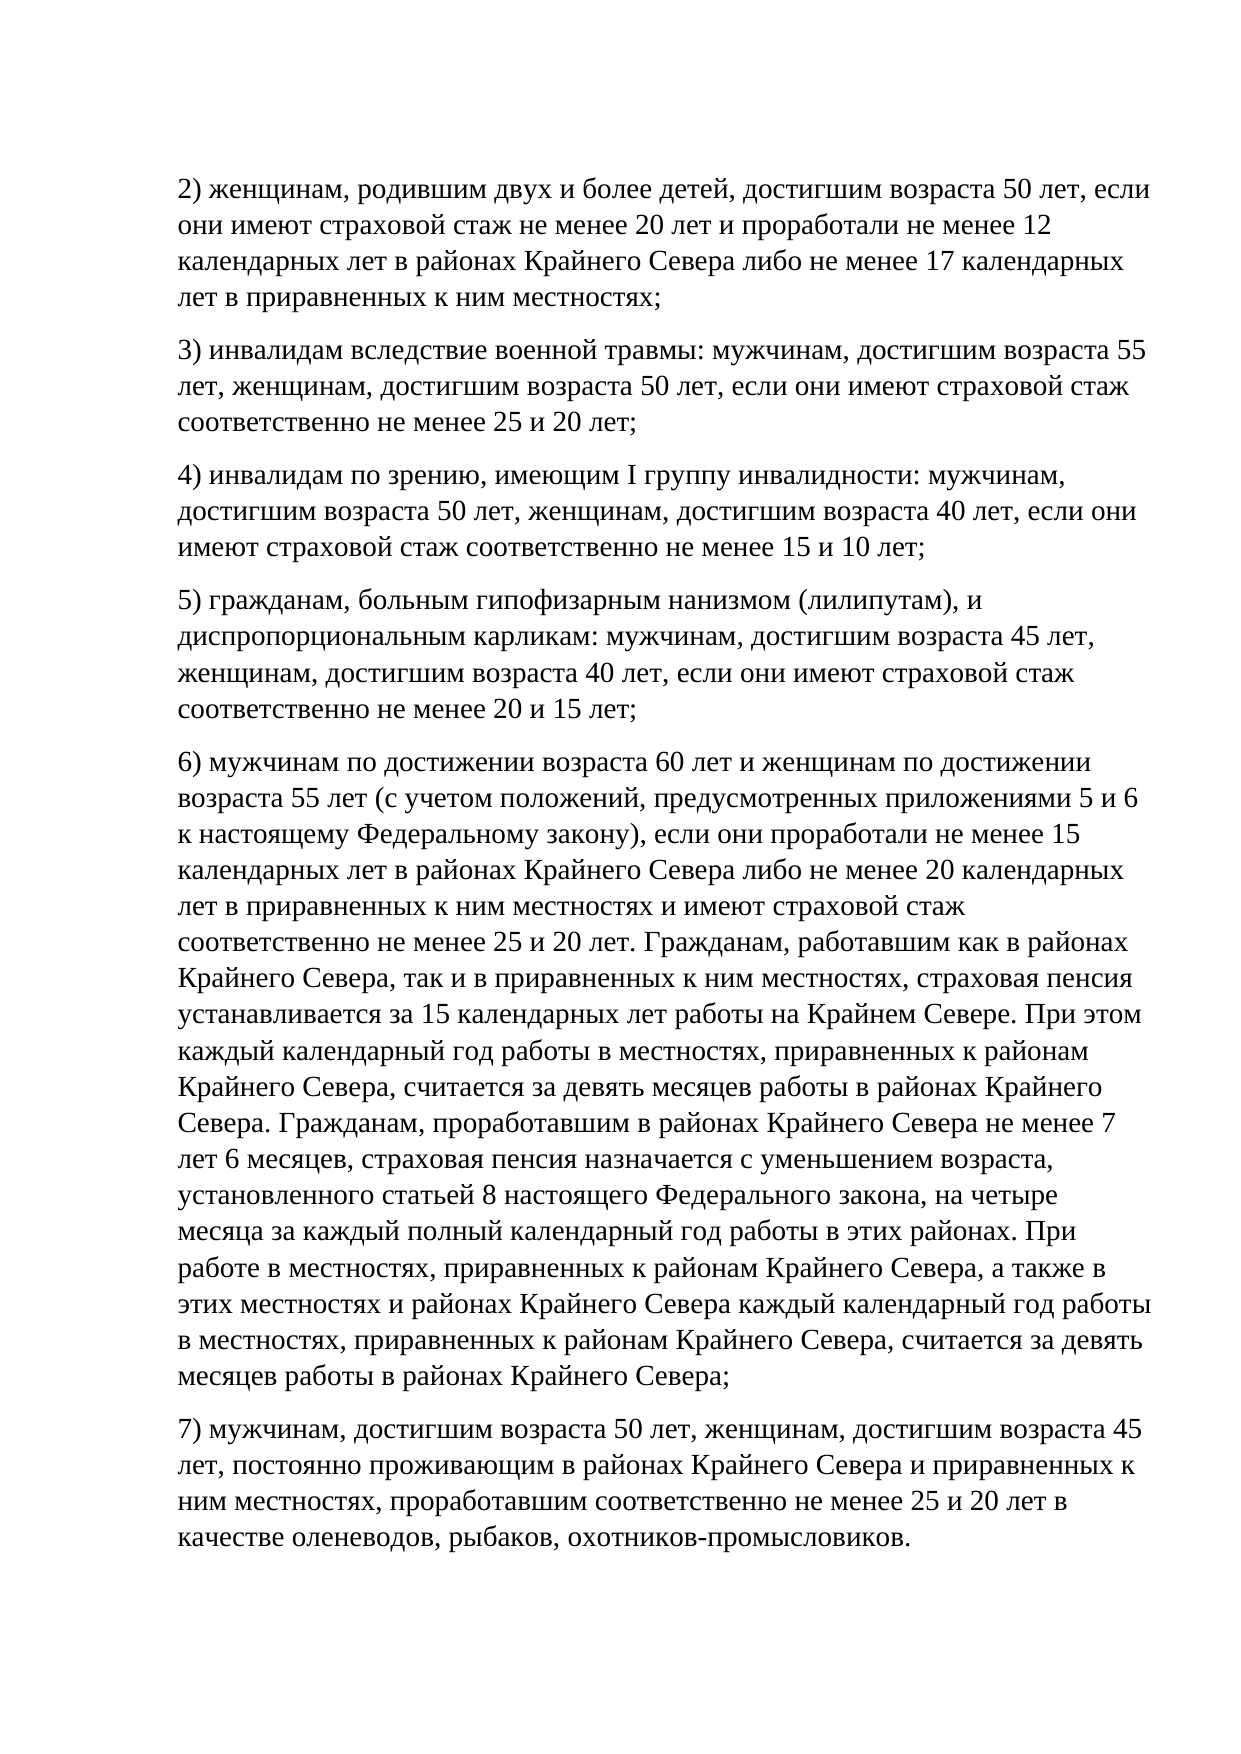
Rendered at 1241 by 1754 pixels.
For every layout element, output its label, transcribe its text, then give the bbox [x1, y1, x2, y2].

text 3) инвалидам вследствие военной травмы: мужчинам, достигшим возраста 55 лет, женщинам, достигшим возраста 50 лет, если они имеют страховой стаж соответственно не менее 25 и 20 лет; [177, 332, 1152, 438]
text 7) мужчинам, достигшим возраста 50 лет, женщинам, достигшим возраста 45 лет, постоянно проживающим в районах Крайнего Севера и приравненных к ним местностях, проработавшим соответственно не менее 25 и 20 лет в качестве оленеводов, рыбаков, охотников-промысловиков. [177, 1411, 1152, 1553]
text 2) женщинам, родившим двух и более детей, достигшим возраста 50 лет, если они имеют страховой стаж не менее 20 лет и проработали не менее 12 календарных лет в районах Крайнего Севера либо не менее 17 календарных лет в приравненных к ним местностях; [177, 171, 1152, 313]
text 6) мужчинам по достижении возраста 60 лет и женщинам по достижении возраста 55 лет (с учетом положений, предусмотренных приложениями 5 и 6 к настоящему Федеральному закону), если они проработали не менее 15 календарных лет в районах Крайнего Севера либо не менее 20 календарных лет в приравненных к ним местностях и имеют страховой стаж соответственно не менее 25 и 20 лет. Гражданам, работавшим как в районах Крайнего Севера, так и в приравненных к ним местностях, страховая пенсия устанавливается за 15 календарных лет работы на Крайнем Севере. При этом каждый календарный год работы в местностях, приравненных к районам Крайнего Севера, считается за девять месяцев работы в районах Крайнего Севера. Гражданам, проработавшим в районах Крайнего Севера не менее 7 лет 6 месяцев, страховая пенсия назначается с уменьшением возраста, установленного статьей 8 настоящего Федерального закона, на четыре месяца за каждый полный календарный год работы в этих районах. При работе в местностях, приравненных к районам Крайнего Севера, а также в этих местностях и районах Крайнего Севера каждый календарный год работы в местностях, приравненных к районам Крайнего Севера, считается за девять месяцев работы в районах Крайнего Севера; [177, 744, 1152, 1392]
text 5) гражданам, больным гипофизарным нанизмом (лилипутам), и диспропорциональным карликам: мужчинам, достигшим возраста 45 лет, женщинам, достигшим возраста 40 лет, если они имеют страховой стаж соответственно не менее 20 и 15 лет; [177, 582, 1152, 724]
text 4) инвалидам по зрению, имеющим I группу инвалидности: мужчинам, достигшим возраста 50 лет, женщинам, достигшим возраста 40 лет, если они имеют страховой стаж соответственно не менее 15 и 10 лет; [177, 457, 1152, 563]
